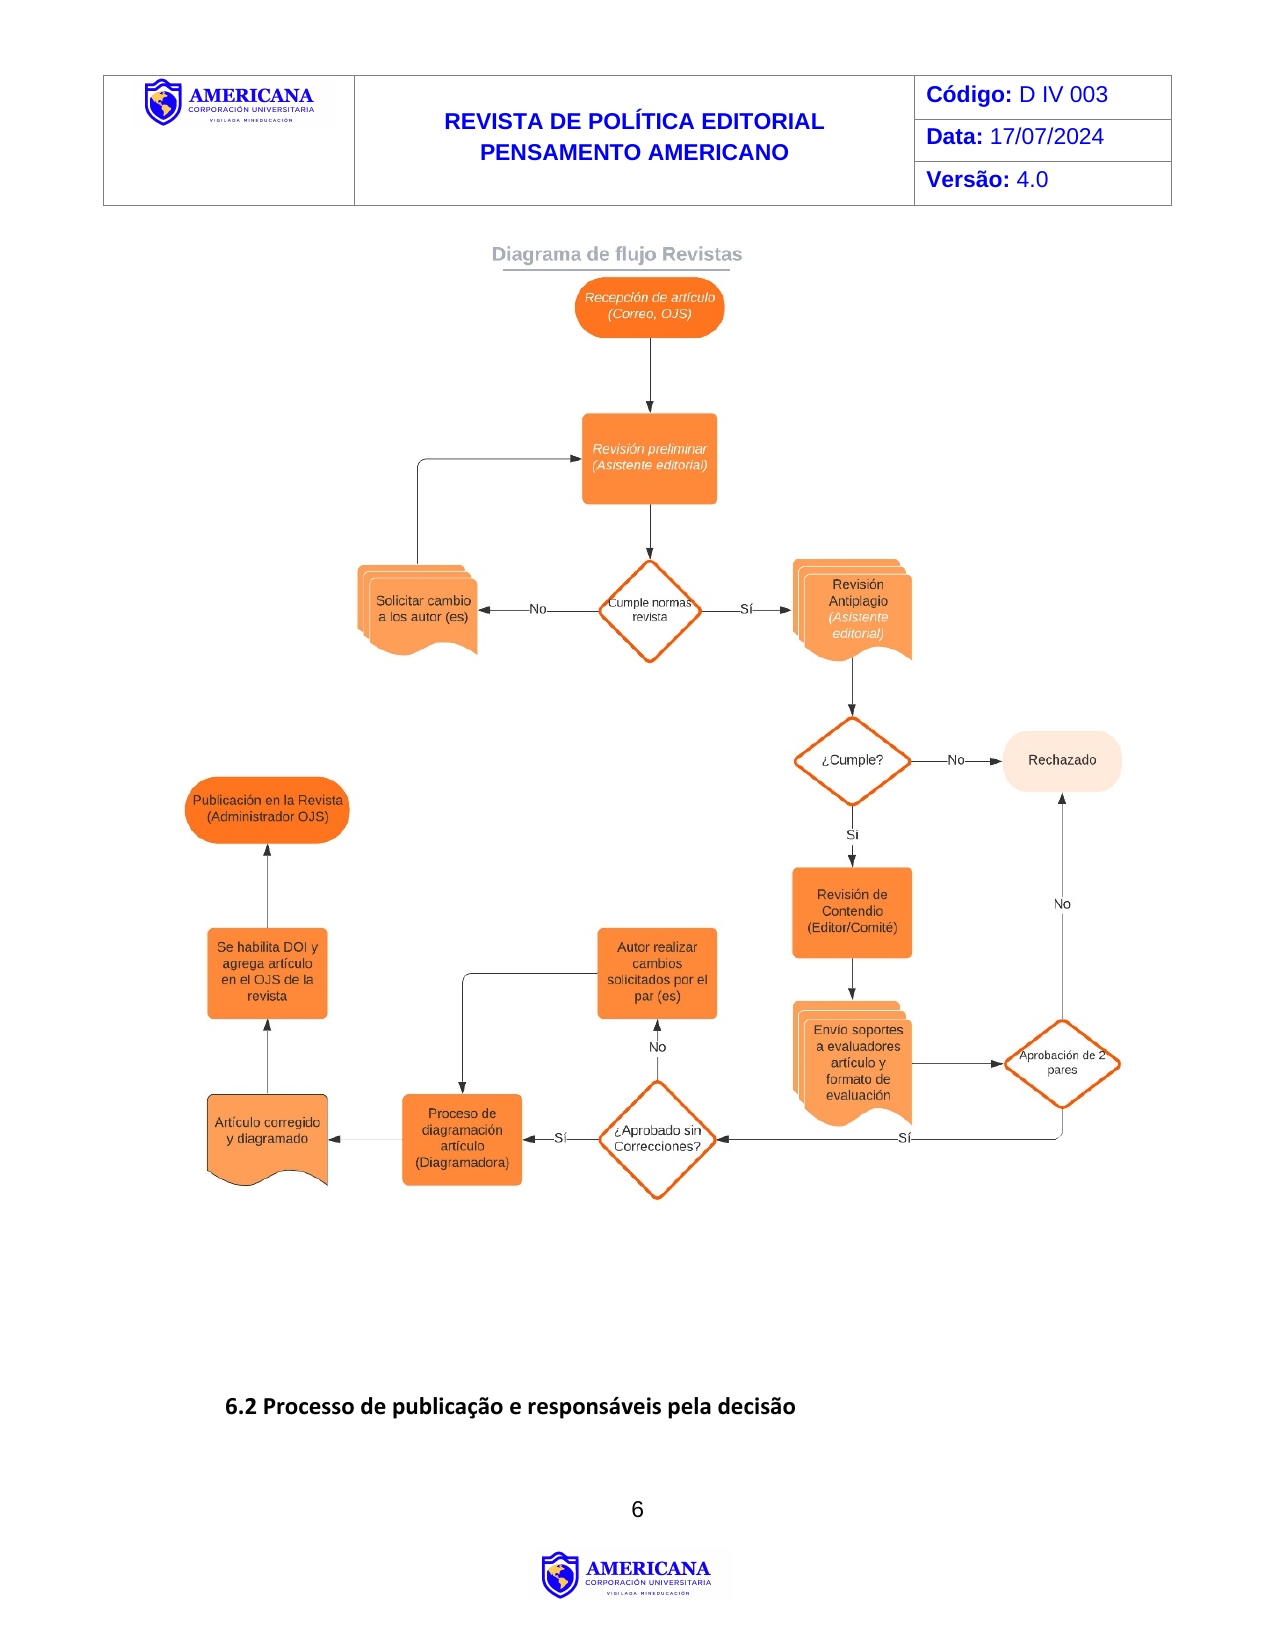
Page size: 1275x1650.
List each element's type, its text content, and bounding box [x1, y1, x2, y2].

picture [150, 232, 1142, 1215]
picture [133, 76, 336, 129]
picture [530, 1547, 733, 1601]
subtitle 6.2 Processo de publicação e responsáveis pela decisão [150, 1390, 1125, 1421]
